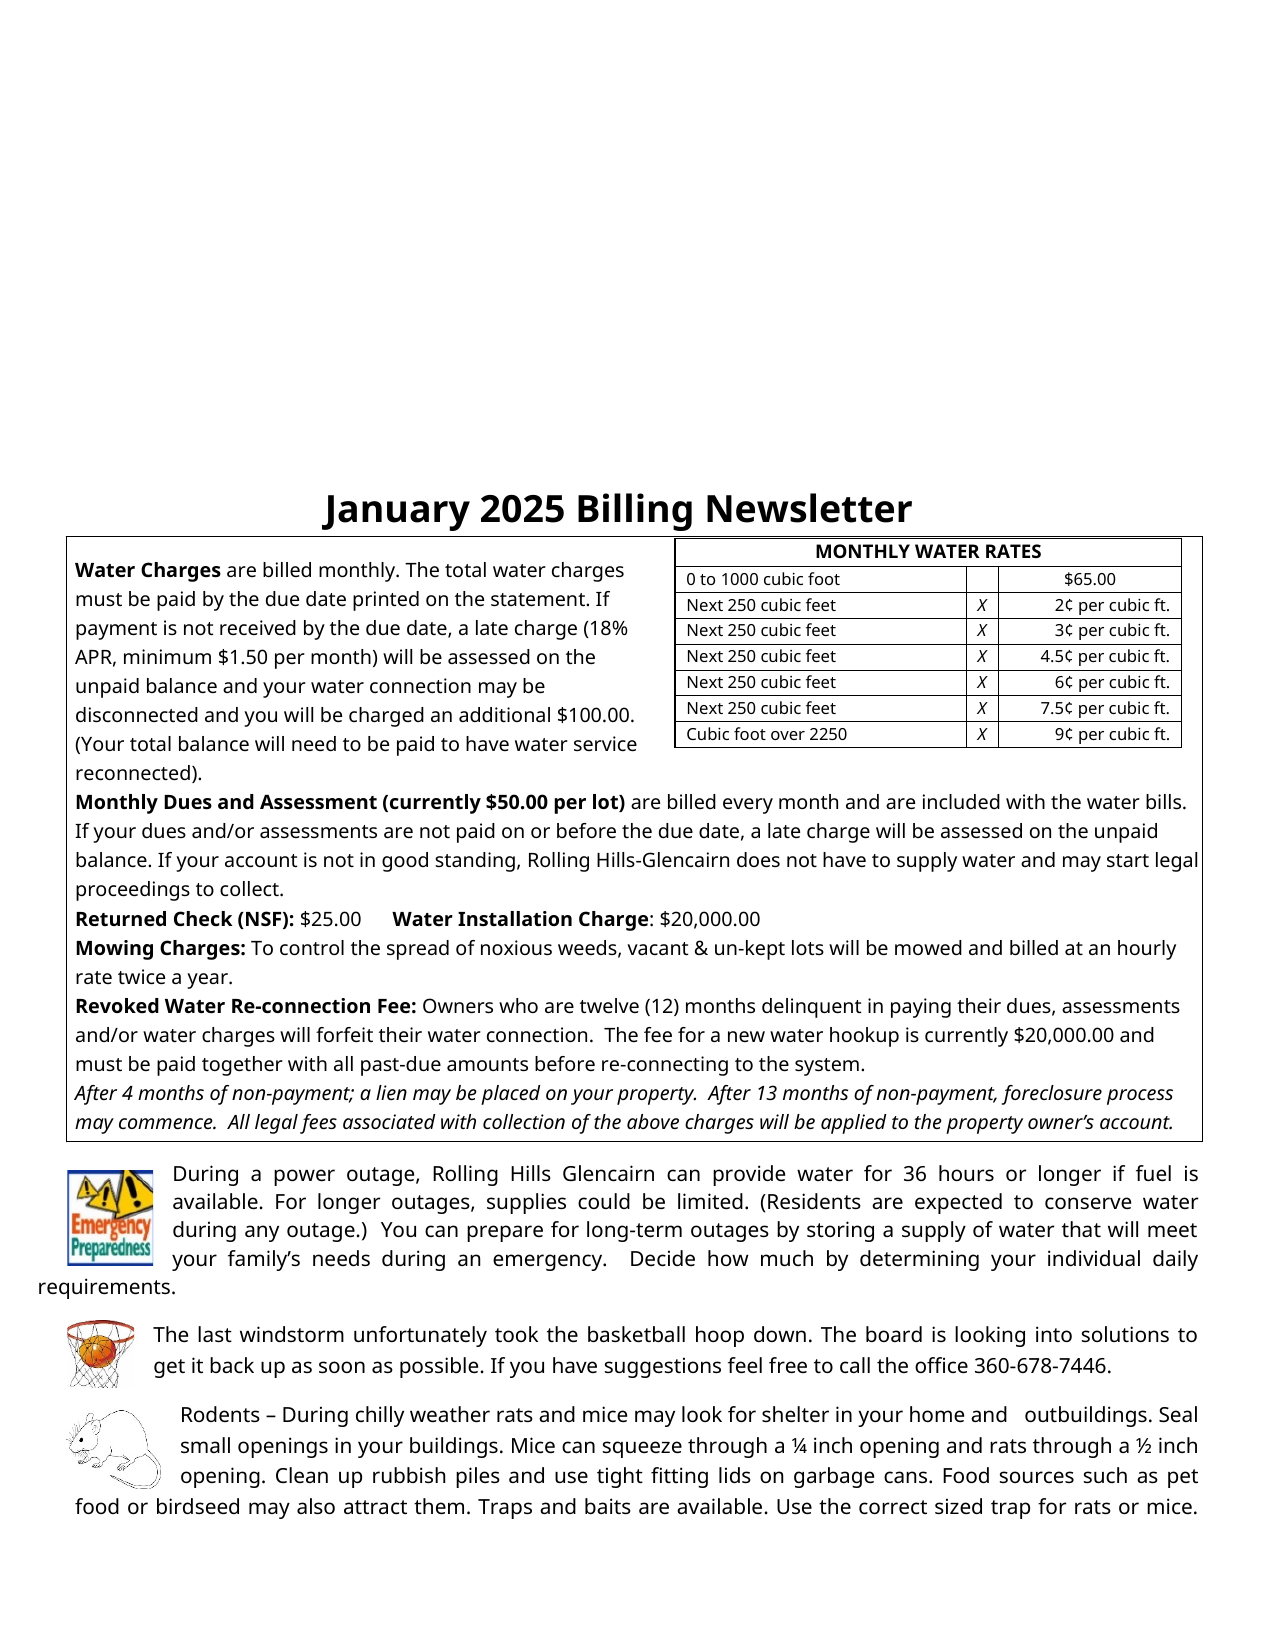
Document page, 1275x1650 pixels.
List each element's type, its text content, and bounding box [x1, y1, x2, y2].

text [75, 1400, 1200, 1521]
table_cell 9¢ per cubic ft. [999, 722, 1181, 747]
table_cell X [967, 593, 998, 618]
text After 4 months of non-payment; a lien may be placed on your property. After 13 months of non-payment, foreclosure process may commence. All legal fees associated with collection of the above charges will be applied to the property owner’s account. [67, 1059, 1202, 1141]
text Returned Check (NSF): $25.00 Water Installation Charge: $20,000.00 [67, 885, 1202, 914]
table_cell Next 250 cubic feet [676, 645, 966, 669]
picture [65, 1170, 154, 1264]
table_cell Next 250 cubic feet [676, 619, 966, 644]
table_cell X [967, 645, 998, 669]
table_cell 3¢ per cubic ft. [999, 619, 1181, 644]
text January 2025 Billing Newsletter [37, 482, 1200, 533]
table_cell [967, 567, 998, 592]
table_cell Next 250 cubic feet [676, 671, 966, 695]
table_cell 0 to 1000 cubic foot [676, 567, 966, 592]
table_cell X [967, 671, 998, 695]
table_cell Next 250 cubic feet [676, 593, 966, 618]
table_cell 2¢ per cubic ft. [999, 593, 1181, 618]
table_header MONTHLY WATER RATES [676, 539, 1181, 566]
text Revoked Water Re-connection Fee: Owners who are twelve (12) months delinquent in paying their dues, assessments and/or water charges will forfeit their water connection. The fee for a new water hookup is currently $20,000.00 and must be paid together with all past-due amounts before re-connecting to the system. [67, 972, 1202, 1059]
text Monthly Dues and Assessment (currently $50.00 per lot) are billed every month and are included with the water bills. If your dues and/or assessments are not paid on or before the due date, a late charge will be assessed on the unpaid balance. If your account is not in good standing, Rolling Hills-Glencairn does not have to supply water and may start legal proceedings to collect. [67, 769, 1202, 885]
table_cell 4.5¢ per cubic ft. [999, 645, 1181, 669]
text Mowing Charges: To control the spread of noxious weeds, vacant & un-kept lots will be mowed and billed at an hourly rate twice a year. [67, 914, 1202, 972]
table_cell 6¢ per cubic ft. [999, 671, 1181, 695]
picture [65, 1320, 134, 1386]
table_cell X [967, 619, 998, 644]
table_cell Next 250 cubic feet [676, 696, 966, 721]
table_cell Cubic foot over 2250 [676, 722, 966, 747]
text The last windstorm unfortunately took the basketball hoop down. The board is looking into solutions to get it back up as soon as possible. If you have suggestions feel free to call the office 360-678-7446. [134, 1321, 1200, 1379]
table_cell 7.5¢ per cubic ft. [999, 696, 1181, 721]
table_cell $65.00 [999, 567, 1181, 592]
table_cell X [967, 722, 998, 747]
text During a power outage, Rolling Hills Glencairn can provide water for 36 hours or longer if fuel is available. For longer outages, supplies could be limited. (Residents are expected to conserve water during any outage.) You can prepare for long-term outages by storing a supply of water that will meet your family’s needs during an emergency. Decide how much by determining your individual daily requirements. [37, 1159, 1200, 1301]
text Water Charges are billed monthly. The total water charges must be paid by the due date printed on the statement. If payment is not received by the due date, a late charge (18% APR, minimum $1.50 per month) will be assessed on the unpaid balance and your water connection may be disconnected and you will be charged an additional $100.00. (Your total balance will need to be paid to have water service reconnected). [67, 537, 1202, 769]
table_cell X [967, 696, 998, 721]
picture [65, 1410, 161, 1489]
